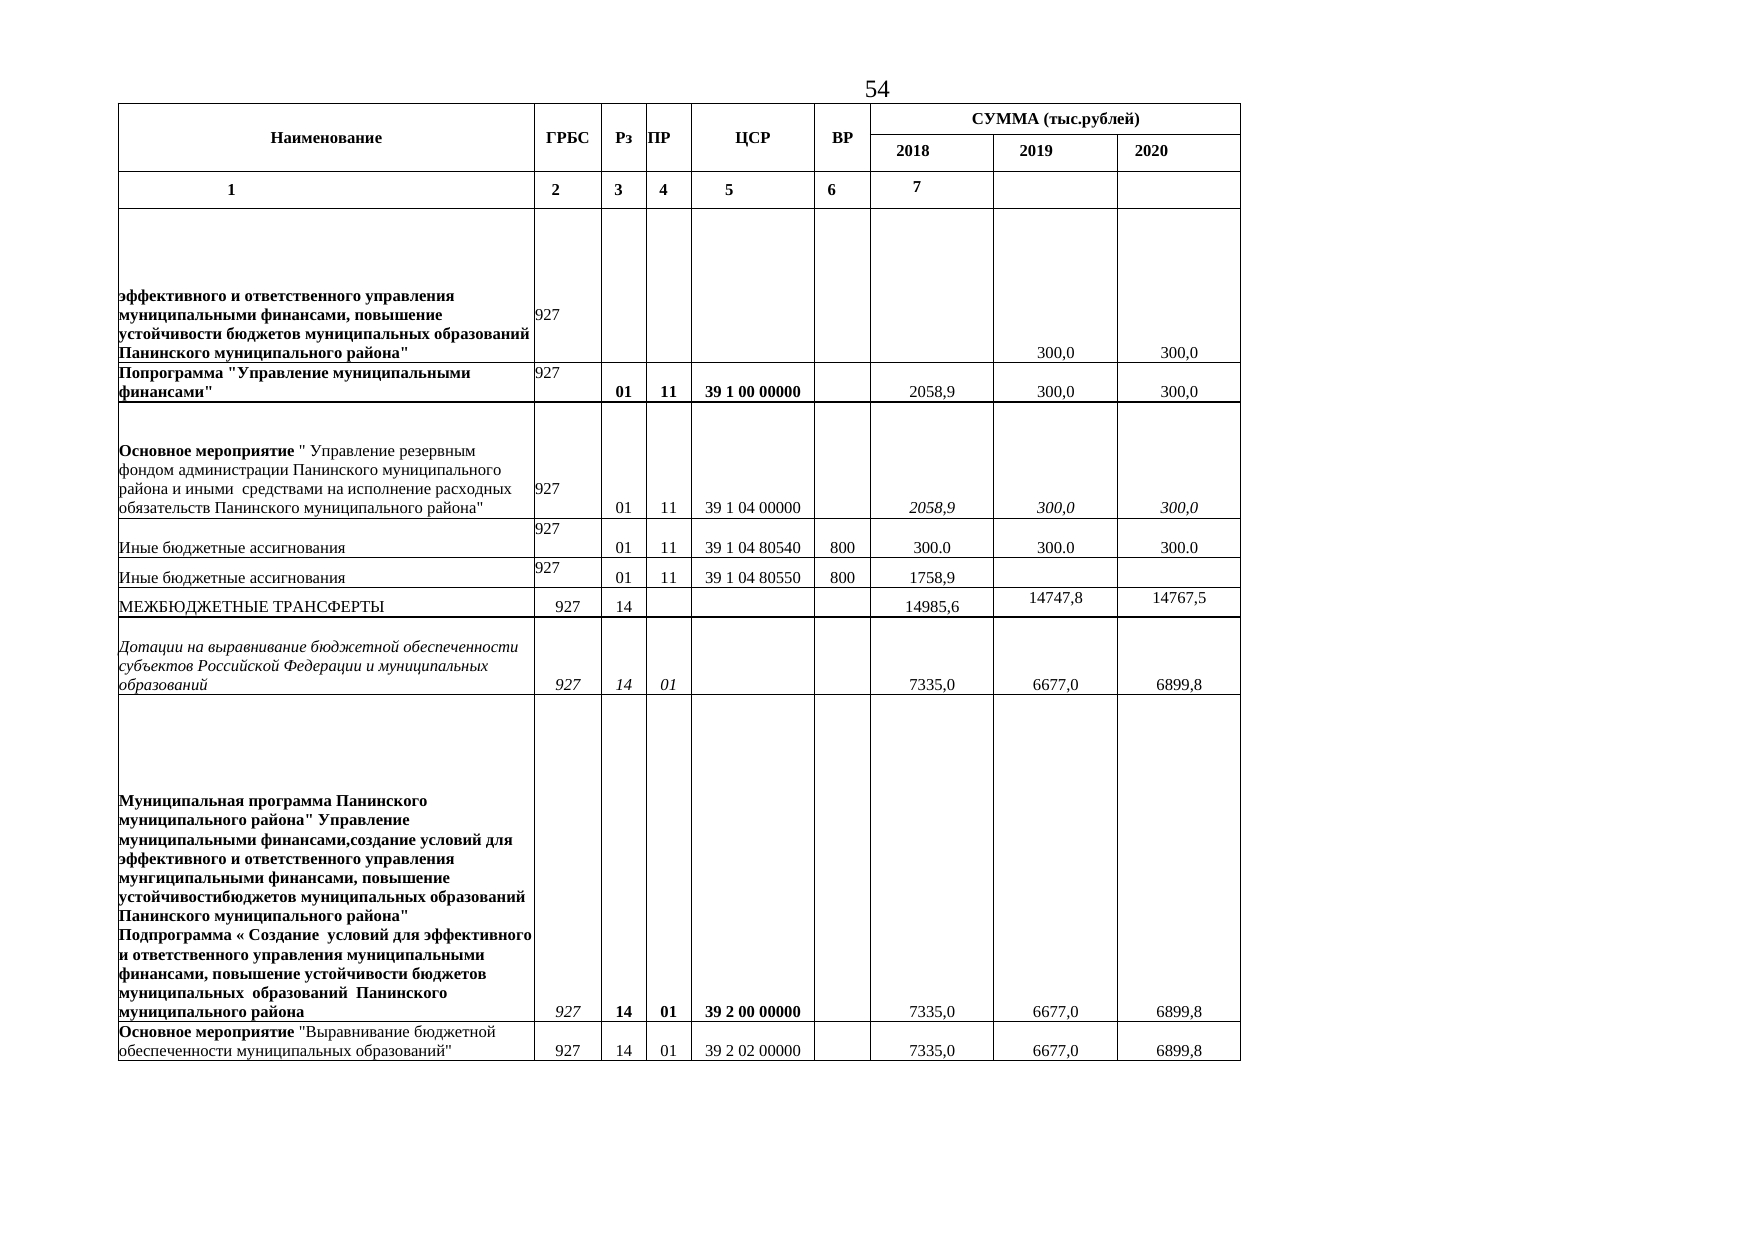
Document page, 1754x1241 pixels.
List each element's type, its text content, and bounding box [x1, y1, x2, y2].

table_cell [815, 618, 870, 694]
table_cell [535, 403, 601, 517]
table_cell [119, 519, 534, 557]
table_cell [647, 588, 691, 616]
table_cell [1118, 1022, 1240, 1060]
table_cell 3 [602, 172, 646, 208]
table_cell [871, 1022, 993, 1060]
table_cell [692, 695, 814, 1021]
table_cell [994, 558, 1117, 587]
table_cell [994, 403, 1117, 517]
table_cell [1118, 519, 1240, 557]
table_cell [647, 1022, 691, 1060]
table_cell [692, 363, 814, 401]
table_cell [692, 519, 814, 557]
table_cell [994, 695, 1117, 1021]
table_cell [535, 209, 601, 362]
table_cell [994, 172, 1117, 208]
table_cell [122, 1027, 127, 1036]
table_cell [1118, 172, 1240, 208]
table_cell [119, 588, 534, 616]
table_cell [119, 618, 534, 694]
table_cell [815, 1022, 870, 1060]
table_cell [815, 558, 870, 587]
table_cell 1 [119, 172, 534, 208]
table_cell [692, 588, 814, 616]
table_cell 7 [871, 172, 993, 208]
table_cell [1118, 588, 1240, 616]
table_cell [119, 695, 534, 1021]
table_cell 4 [647, 172, 691, 208]
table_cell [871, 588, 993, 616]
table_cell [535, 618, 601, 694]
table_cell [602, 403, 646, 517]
table_cell 5 [692, 172, 814, 208]
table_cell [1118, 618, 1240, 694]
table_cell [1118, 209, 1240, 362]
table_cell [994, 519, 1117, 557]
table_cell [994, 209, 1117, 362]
table_cell 6 [815, 172, 870, 208]
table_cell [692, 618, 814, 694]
table_cell 2020 [1118, 135, 1240, 171]
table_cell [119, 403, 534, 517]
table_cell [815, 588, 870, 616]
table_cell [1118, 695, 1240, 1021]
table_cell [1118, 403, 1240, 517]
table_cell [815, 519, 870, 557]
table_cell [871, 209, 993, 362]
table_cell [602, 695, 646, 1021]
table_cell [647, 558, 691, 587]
table_header ЦСР [692, 104, 814, 171]
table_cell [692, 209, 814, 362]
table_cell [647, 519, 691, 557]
table_header Наименование [119, 104, 534, 171]
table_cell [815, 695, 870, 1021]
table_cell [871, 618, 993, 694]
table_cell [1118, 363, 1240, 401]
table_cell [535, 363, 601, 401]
table_cell 2018 [871, 135, 993, 171]
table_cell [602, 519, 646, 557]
table_header СУММА (тыс.рублей) [871, 104, 1240, 134]
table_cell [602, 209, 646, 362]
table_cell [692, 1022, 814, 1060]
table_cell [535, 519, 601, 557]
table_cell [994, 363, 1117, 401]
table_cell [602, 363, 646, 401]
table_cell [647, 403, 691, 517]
table_header Рз [602, 104, 646, 171]
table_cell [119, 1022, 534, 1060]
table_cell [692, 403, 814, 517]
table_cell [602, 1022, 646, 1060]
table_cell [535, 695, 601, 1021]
table_cell 2 [535, 172, 601, 208]
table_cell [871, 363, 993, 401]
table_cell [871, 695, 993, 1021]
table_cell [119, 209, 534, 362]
table_cell 2019 [994, 135, 1117, 171]
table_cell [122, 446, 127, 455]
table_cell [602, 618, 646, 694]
table_header ГРБС [535, 104, 601, 171]
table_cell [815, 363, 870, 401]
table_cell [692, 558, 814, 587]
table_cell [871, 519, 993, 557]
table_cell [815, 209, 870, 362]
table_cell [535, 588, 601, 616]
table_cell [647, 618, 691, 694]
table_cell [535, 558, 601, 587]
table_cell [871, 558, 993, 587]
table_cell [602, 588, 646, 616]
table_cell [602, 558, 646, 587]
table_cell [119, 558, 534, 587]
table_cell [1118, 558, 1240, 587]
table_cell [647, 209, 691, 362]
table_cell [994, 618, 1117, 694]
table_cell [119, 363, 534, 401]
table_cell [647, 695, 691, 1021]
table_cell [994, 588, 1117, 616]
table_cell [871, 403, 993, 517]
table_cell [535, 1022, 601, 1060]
table_header ПР [647, 104, 691, 171]
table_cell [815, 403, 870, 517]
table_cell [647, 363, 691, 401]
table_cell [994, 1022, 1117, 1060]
table_header ВР [815, 104, 870, 171]
